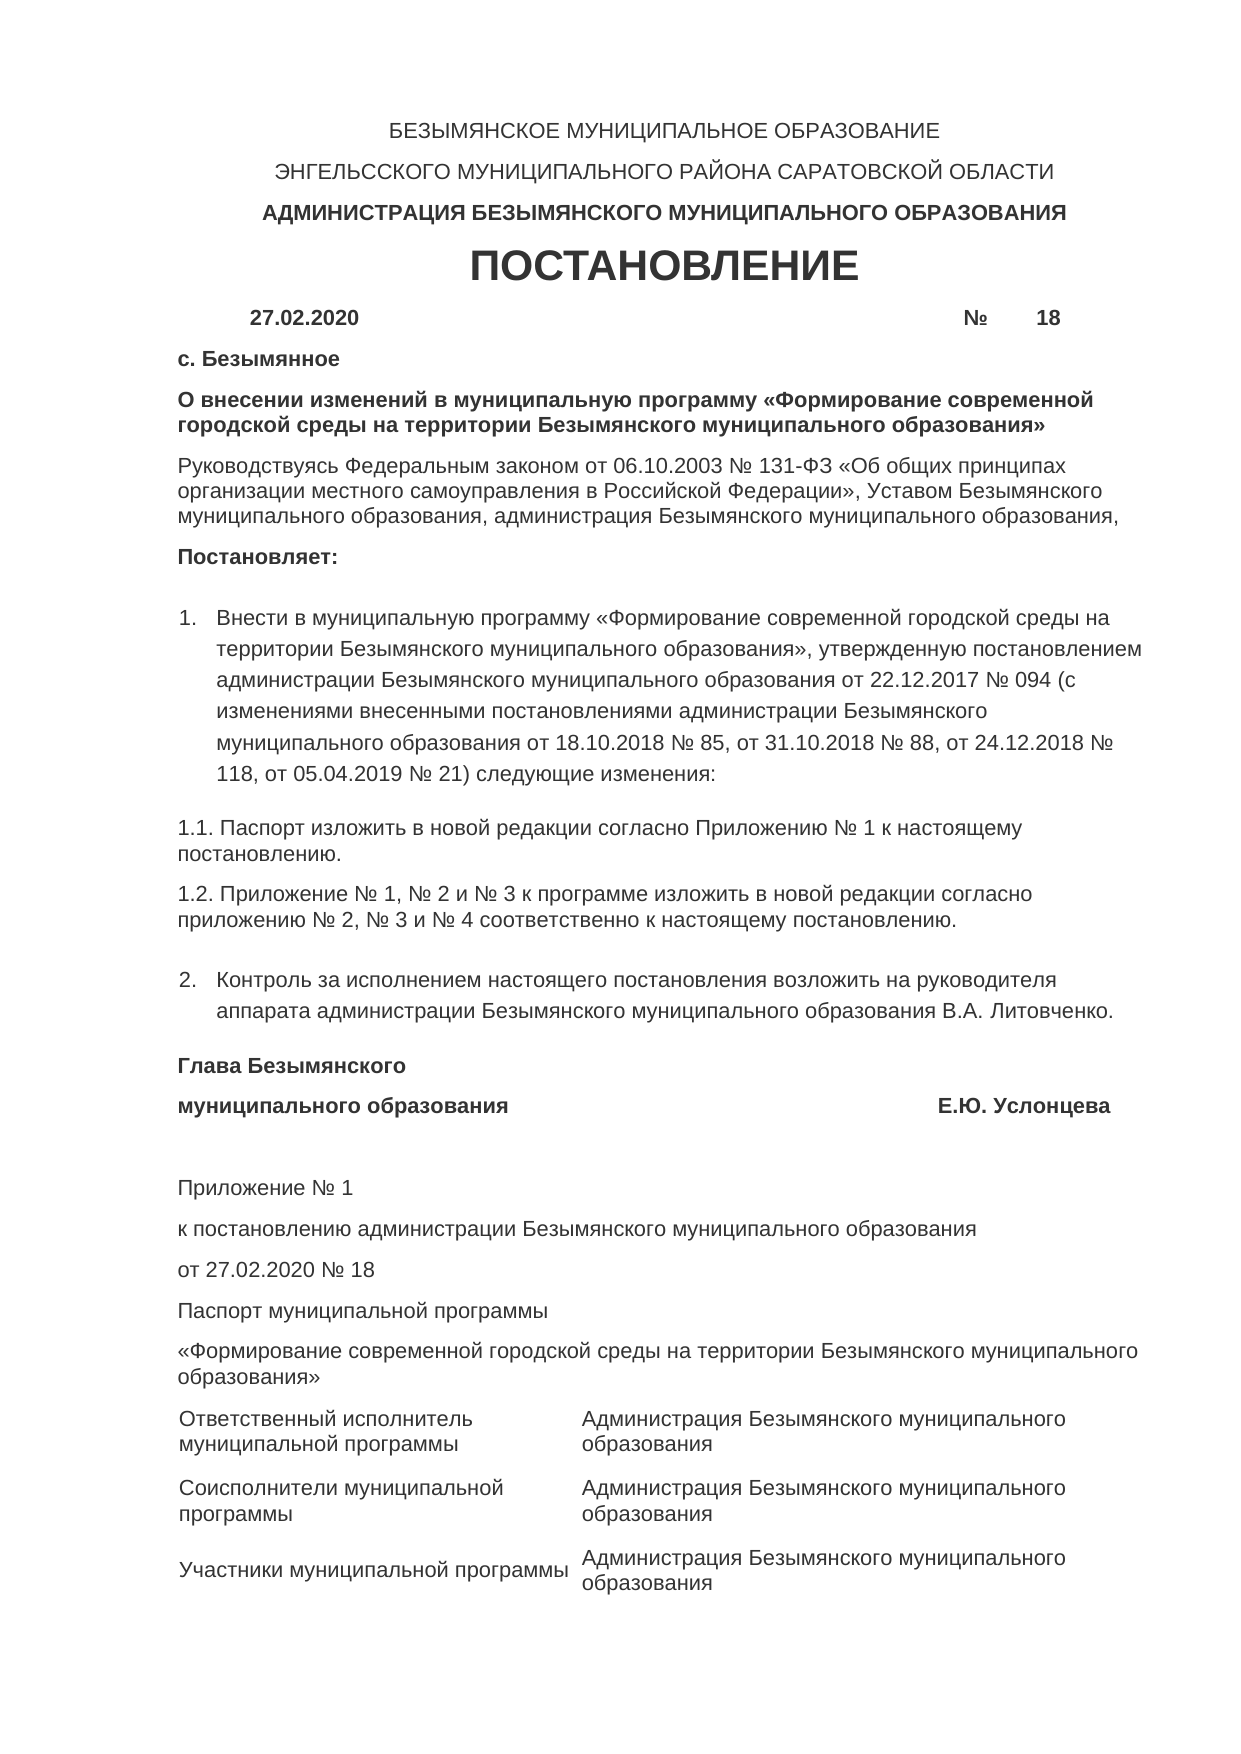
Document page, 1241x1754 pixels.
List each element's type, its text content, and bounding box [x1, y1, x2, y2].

text Паспорт муниципальной программы [177, 1298, 1152, 1323]
text «Формирование современной городской среды на территории Безымянского муниципального образования» [177, 1338, 1152, 1389]
text муниципального образования Е.Ю. Услонцева [177, 1093, 1152, 1119]
text к постановлению администрации Безымянского муниципального образования [177, 1216, 1152, 1241]
table_header Ответственный исполнитель муниципальной программы [177, 1405, 580, 1474]
table_header Администрация Безымянского муниципального образования [580, 1405, 1152, 1474]
table_cell Участники муниципальной программы [177, 1543, 580, 1612]
text от 27.02.2020 № 18 [177, 1257, 1152, 1282]
text ЭНГЕЛЬССКОГО МУНИЦИПАЛЬНОГО РАЙОНА САРАТОВСКОЙ ОБЛАСТИ [177, 159, 1152, 184]
text 27.02.2020 № 18 [177, 305, 1152, 331]
text Постановляет: [177, 544, 1152, 569]
table_cell Администрация Безымянского муниципального образования [580, 1543, 1152, 1612]
text 1.2. Приложение № 1, № 2 и № 3 к программе изложить в новой редакции согласно приложению № 2, № 3 и № 4 соответственно к настоящему постановлению. [177, 881, 1152, 932]
text Руководствуясь Федеральным законом от 06.10.2003 № 131-ФЗ «Об общих принципах организации местного самоуправления в Российской Федерации», Уставом Безымянского муниципального образования, администрация Безымянского муниципального образования, [177, 453, 1152, 529]
table_cell Соисполнители муниципальной программы [177, 1474, 580, 1543]
list Контроль за исполнением настоящего постановления возложить на руководителя аппарата администрации Безымянского муниципального образования В.А. Литовченко. [179, 961, 1152, 1023]
list Внести в муниципальную программу «Формирование современной городской среды на территории Безымянского муниципального образования», утвержденную постановлением администрации Безымянского муниципального образования от 22.12.2017 № 094 (с изменениями внесенными постановлениями администрации Безымянского муниципального образования от 18.10.2018 № 85, от 31.10.2018 № 88, от 24.12.2018 № 118, от 05.04.2019 № 21) следующие изменения: [179, 599, 1152, 786]
text О внесении изменений в муниципальную программу «Формирование современной городской среды на территории Безымянского муниципального образования» [177, 387, 1152, 437]
text ПОСТАНОВЛЕНИЕ [177, 241, 1152, 290]
text Глава Безымянского [177, 1053, 1152, 1078]
text Приложение № 1 [177, 1175, 1152, 1200]
text БЕЗЫМЯНСКОЕ МУНИЦИПАЛЬНОЕ ОБРАЗОВАНИЕ [177, 118, 1152, 143]
text с. Безымянное [177, 346, 1152, 371]
table_cell Администрация Безымянского муниципального образования [580, 1474, 1152, 1543]
text 1.1. Паспорт изложить в новой редакции согласно Приложению № 1 к настоящему постановлению. [177, 815, 1152, 866]
text АДМИНИСТРАЦИЯ БЕЗЫМЯНСКОГО МУНИЦИПАЛЬНОГО ОБРАЗОВАНИЯ [177, 200, 1152, 225]
